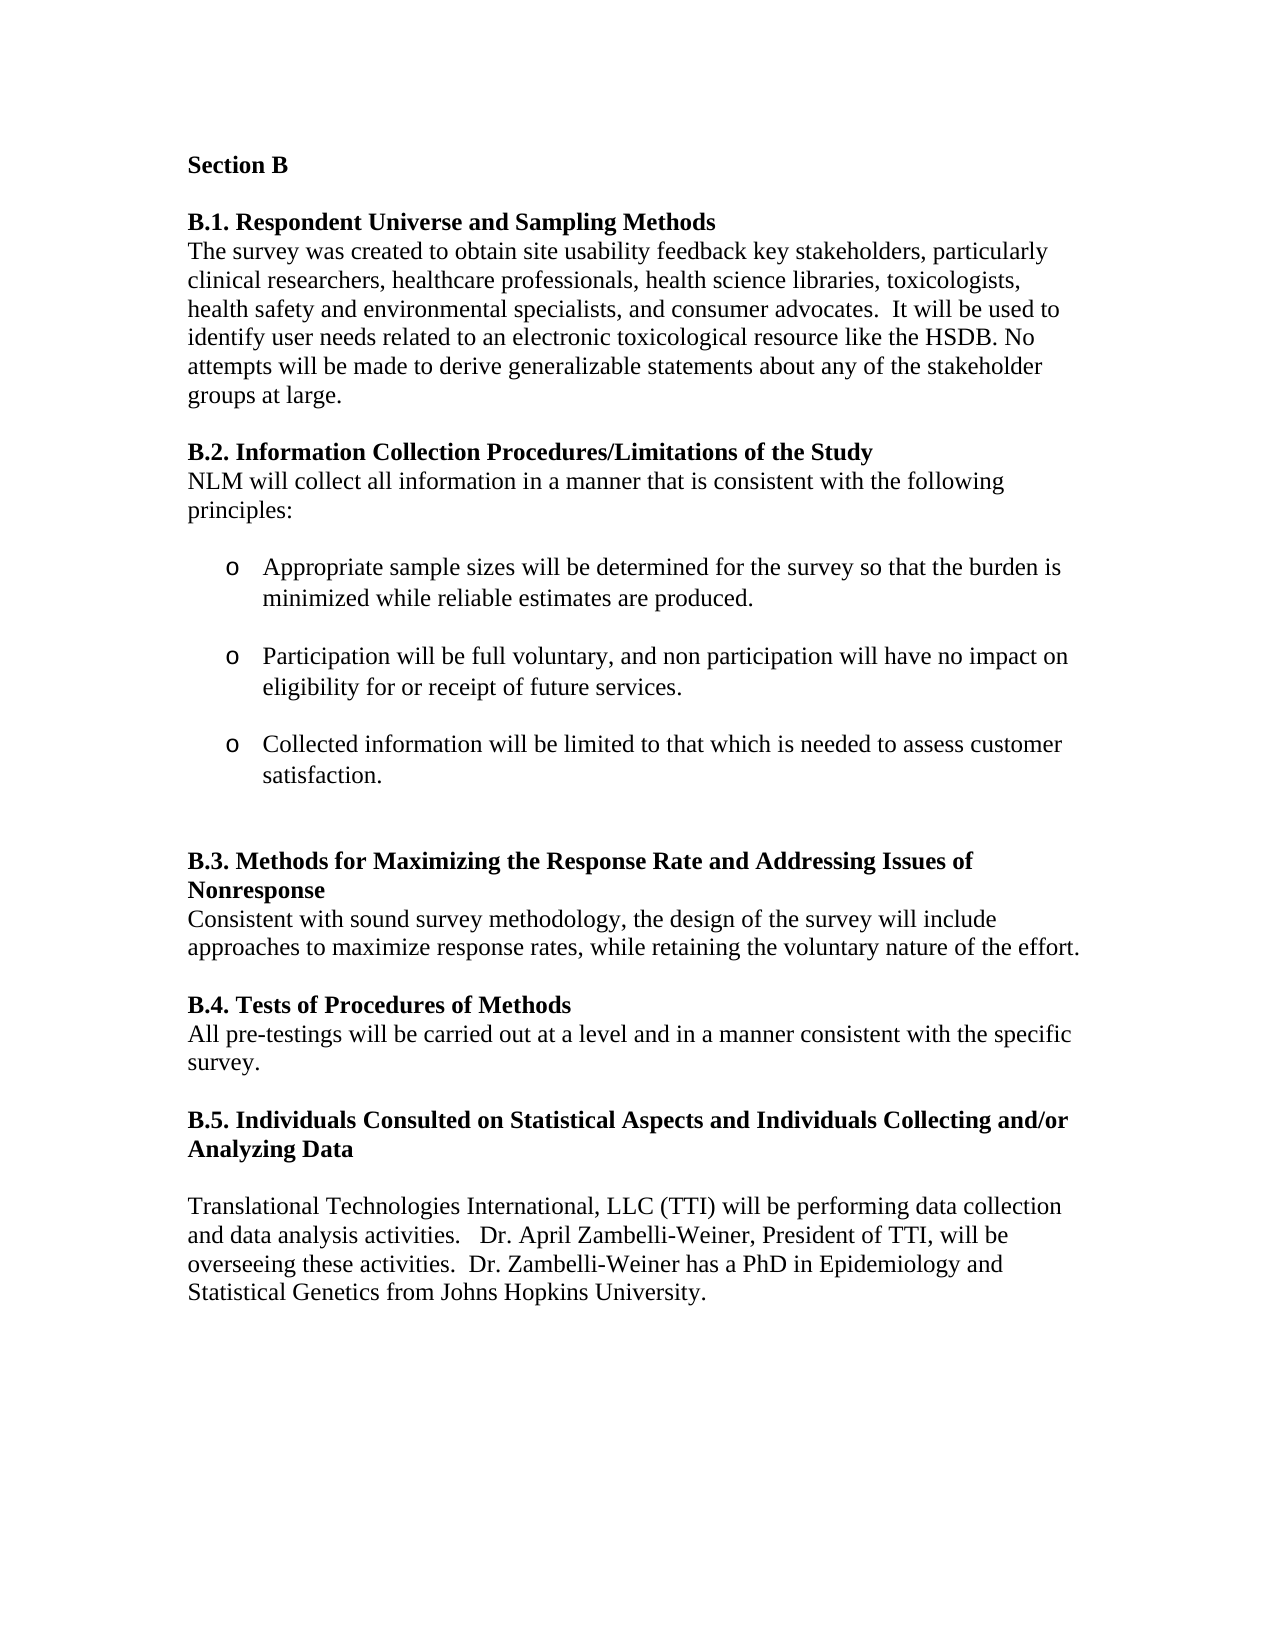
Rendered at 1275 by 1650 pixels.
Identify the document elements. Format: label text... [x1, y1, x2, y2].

text Section B [187, 150, 1087, 179]
text B.1. Respondent Universe and Sampling Methods [187, 207, 1087, 236]
text Consistent with sound survey methodology, the design of the survey will include approaches to maximize response rates, while retaining the voluntary nature of the effort. [187, 904, 1087, 961]
text B.3. Methods for Maximizing the Response Rate and Addressing Issues of Nonresponse [187, 817, 1087, 904]
list Appropriate sample sizes will be determined for the survey so that the burden is minimized while reliable estimates are produced. [225, 552, 1087, 612]
text B.5. Individuals Consulted on Statistical Aspects and Individuals Collecting and/or Analyzing Data [187, 1105, 1087, 1162]
list Collected information will be limited to that which is needed to assess customer satisfaction. [225, 729, 1087, 789]
list Participation will be full voluntary, and non participation will have no impact on eligibility for or receipt of future services. [225, 641, 1087, 700]
text The survey was created to obtain site usability feedback key stakeholders, particularly clinical researchers, healthcare professionals, health science libraries, toxicologists, health safety and environmental specialists, and consumer advocates. It will be used to identify user needs related to an electronic toxicological resource like the HSDB. No attempts will be made to derive generalizable statements about any of the stakeholder groups at large. [187, 236, 1087, 409]
text Translational Technologies International, LLC (TTI) will be performing data collection and data analysis activities. Dr. April Zambelli-Weiner, President of TTI, will be overseeing these activities. Dr. Zambelli-Weiner has a PhD in Epidemiology and Statistical Genetics from Johns Hopkins University. [187, 1191, 1087, 1306]
text B.4. Tests of Procedures of Methods [187, 990, 1087, 1019]
text NLM will collect all information in a manner that is consistent with the following principles: [187, 466, 1087, 524]
text B.2. Information Collection Procedures/Limitations of the Study [187, 437, 1087, 466]
text All pre-testings will be carried out at a level and in a manner consistent with the specific survey. [187, 1019, 1087, 1076]
